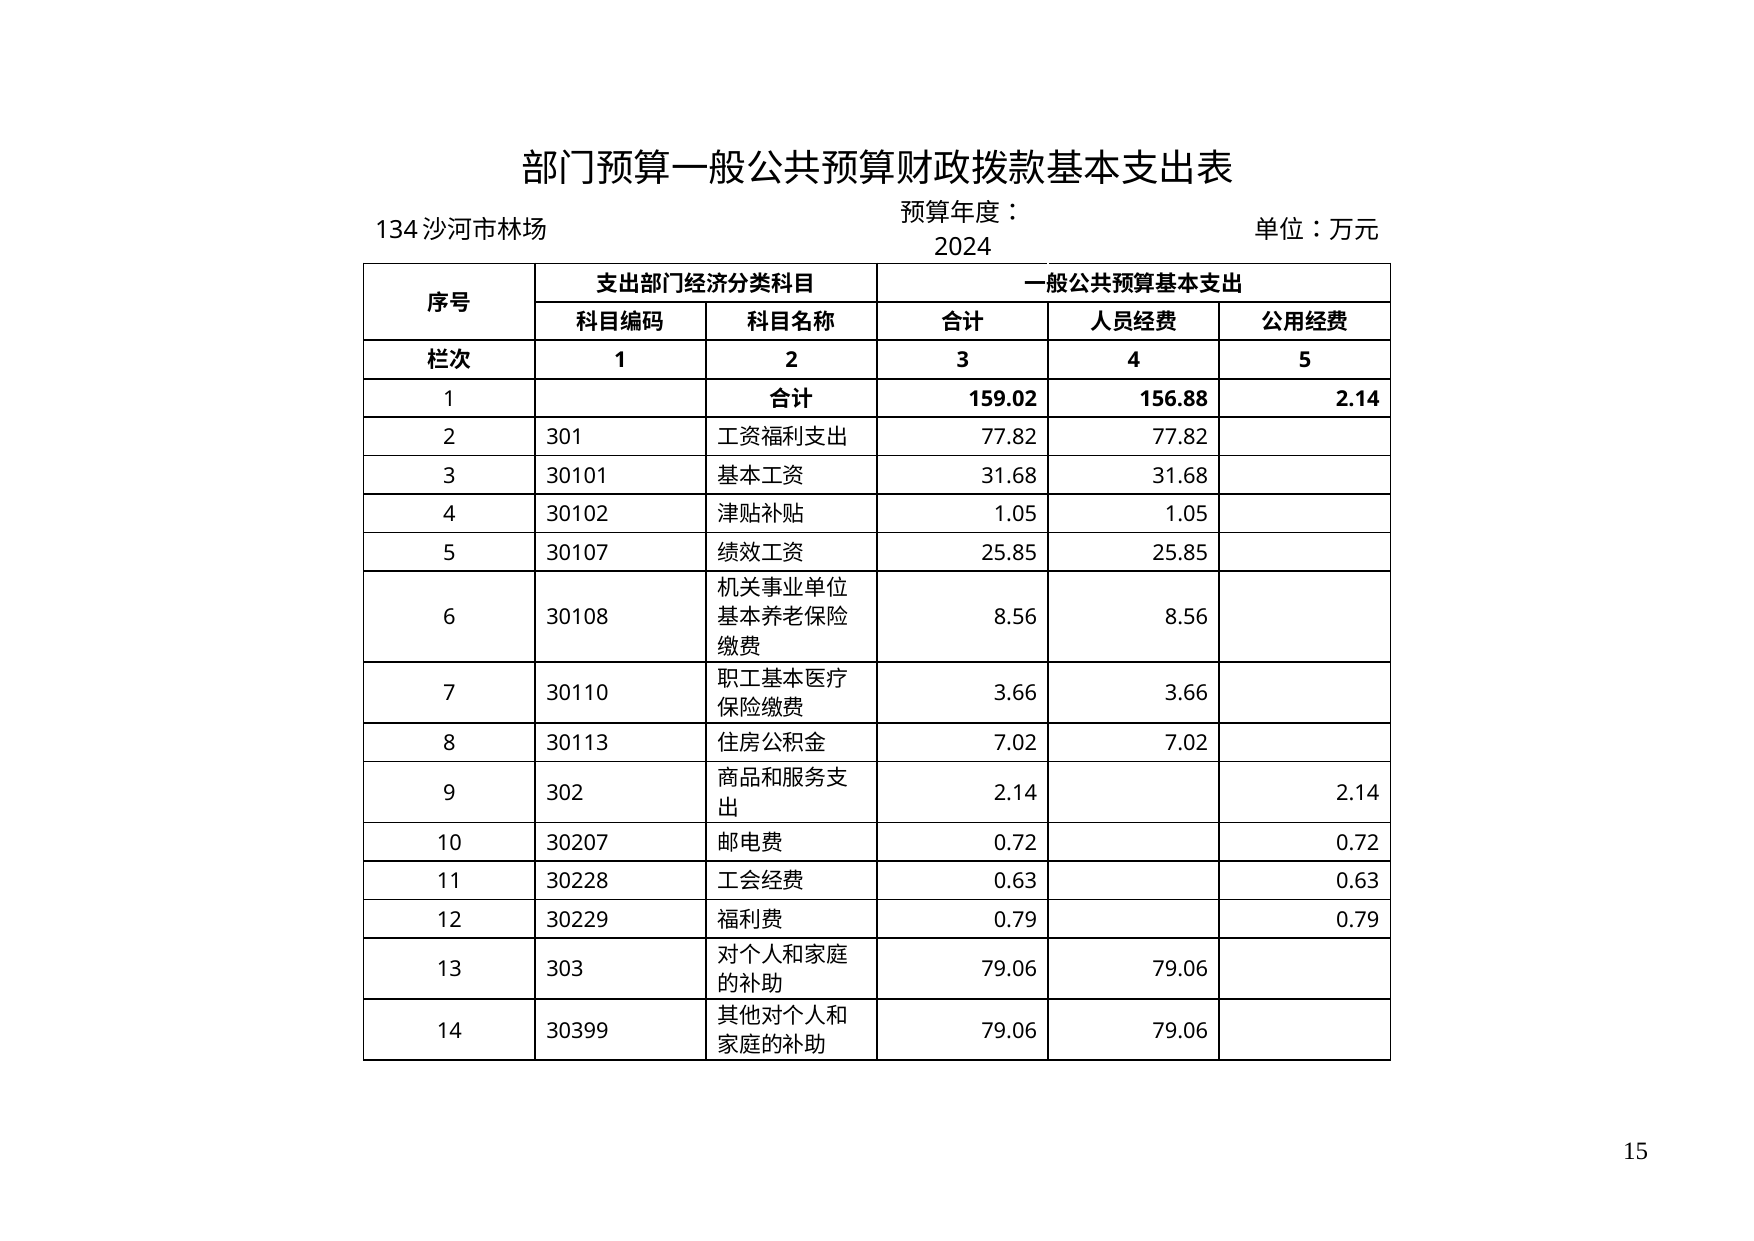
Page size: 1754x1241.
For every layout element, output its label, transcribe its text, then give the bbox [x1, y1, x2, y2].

table_cell 1.05 [1049, 495, 1218, 532]
table_cell 79.06 [1049, 939, 1218, 998]
table_cell 其他对个人和家庭的补助 [707, 1000, 876, 1059]
table_cell 9 [364, 762, 534, 822]
table_cell 3 [364, 456, 534, 493]
table_cell 机关事业单位基本养老保险缴费 [707, 572, 876, 661]
table_cell [1220, 1000, 1390, 1059]
table_cell 302 [536, 762, 705, 822]
table_cell 77.82 [1049, 418, 1218, 455]
table_cell 邮电费 [707, 823, 876, 860]
table_cell 5 [364, 533, 534, 570]
table_cell 7.02 [878, 724, 1047, 761]
table_cell [1220, 418, 1390, 455]
table_cell 公用经费 [1220, 303, 1390, 339]
table_cell [1049, 762, 1218, 822]
table_cell 8.56 [878, 572, 1047, 661]
table_cell 31.68 [878, 456, 1047, 493]
table_cell 合计 [707, 380, 876, 416]
table_cell 13 [364, 939, 534, 998]
table_cell 30113 [536, 724, 705, 761]
table_cell 0.79 [878, 900, 1047, 937]
table_cell 绩效工资 [707, 533, 876, 570]
table_cell 0.63 [1220, 862, 1390, 898]
table_cell [1049, 823, 1218, 860]
table_cell 工资福利支出 [707, 418, 876, 455]
table_cell 0.72 [878, 823, 1047, 860]
table_cell 303 [536, 939, 705, 998]
table_cell 1 [364, 380, 534, 416]
table_header 134沙河市林场 [364, 195, 876, 262]
table_cell 一般公共预算基本支出 [878, 264, 1390, 301]
table_cell 3.66 [878, 663, 1047, 722]
table_cell 人员经费 [1049, 303, 1218, 339]
table_cell 156.88 [1049, 380, 1218, 416]
table_cell 10 [364, 823, 534, 860]
table_cell 对个人和家庭的补助 [707, 939, 876, 998]
table_cell 科目编码 [536, 303, 705, 339]
table_cell 0.72 [1220, 823, 1390, 860]
table_cell [1220, 495, 1390, 532]
table_cell 2.14 [1220, 380, 1390, 416]
table_cell 30101 [536, 456, 705, 493]
table_cell 31.68 [1049, 456, 1218, 493]
table_cell [1220, 456, 1390, 493]
table_cell 25.85 [878, 533, 1047, 570]
table_cell [1220, 663, 1390, 722]
table_cell 0.79 [1220, 900, 1390, 937]
table_header 单位：万元 [1049, 195, 1390, 262]
table_cell 0.63 [878, 862, 1047, 898]
table_cell 5 [1220, 341, 1390, 378]
table_cell 12 [364, 900, 534, 937]
table_cell 1.05 [878, 495, 1047, 532]
table_cell [1220, 724, 1390, 761]
table_cell 30110 [536, 663, 705, 722]
table_cell 8 [364, 724, 534, 761]
table_cell 职工基本医疗保险缴费 [707, 663, 876, 722]
table_cell 住房公积金 [707, 724, 876, 761]
table_cell 159.02 [878, 380, 1047, 416]
table_cell 科目名称 [707, 303, 876, 339]
table_cell 4 [1049, 341, 1218, 378]
table_cell 30229 [536, 900, 705, 937]
table_cell [1049, 900, 1218, 937]
table_header 预算年度：2024 [878, 195, 1047, 262]
table_cell 30399 [536, 1000, 705, 1059]
table_cell [1220, 572, 1390, 661]
table_cell 79.06 [878, 1000, 1047, 1059]
table_cell 福利费 [707, 900, 876, 937]
table_cell 7 [364, 663, 534, 722]
table_cell 合计 [878, 303, 1047, 339]
table_cell 栏次 [364, 341, 534, 378]
table_cell 30102 [536, 495, 705, 532]
table_cell 77.82 [878, 418, 1047, 455]
table_cell 基本工资 [707, 456, 876, 493]
table_cell 商品和服务支出 [707, 762, 876, 822]
table_cell 6 [364, 572, 534, 661]
table_cell 1 [536, 341, 705, 378]
table_cell 25.85 [1049, 533, 1218, 570]
table_cell [1049, 862, 1218, 898]
table_cell 序号 [364, 264, 534, 339]
table_cell 2 [707, 341, 876, 378]
table_cell [1220, 533, 1390, 570]
table_cell 30228 [536, 862, 705, 898]
table_cell 支出部门经济分类科目 [536, 264, 876, 301]
table_cell 30207 [536, 823, 705, 860]
table_cell 津贴补贴 [707, 495, 876, 532]
table_cell 2.14 [1220, 762, 1390, 822]
table_cell 30108 [536, 572, 705, 661]
table_cell 4 [364, 495, 534, 532]
table_cell 8.56 [1049, 572, 1218, 661]
table_cell 301 [536, 418, 705, 455]
table_cell 3.66 [1049, 663, 1218, 722]
table_cell 30107 [536, 533, 705, 570]
table_cell [536, 380, 705, 416]
table_cell 3 [878, 341, 1047, 378]
table_cell 2.14 [878, 762, 1047, 822]
table_cell 2 [364, 418, 534, 455]
table_cell [1220, 939, 1390, 998]
table_cell 工会经费 [707, 862, 876, 898]
table_cell 14 [364, 1000, 534, 1059]
text 部门预算一般公共预算财政拨款基本支出表 [106, 142, 1648, 193]
table_cell 79.06 [1049, 1000, 1218, 1059]
table_cell 11 [364, 862, 534, 898]
table_cell 7.02 [1049, 724, 1218, 761]
table_cell 79.06 [878, 939, 1047, 998]
